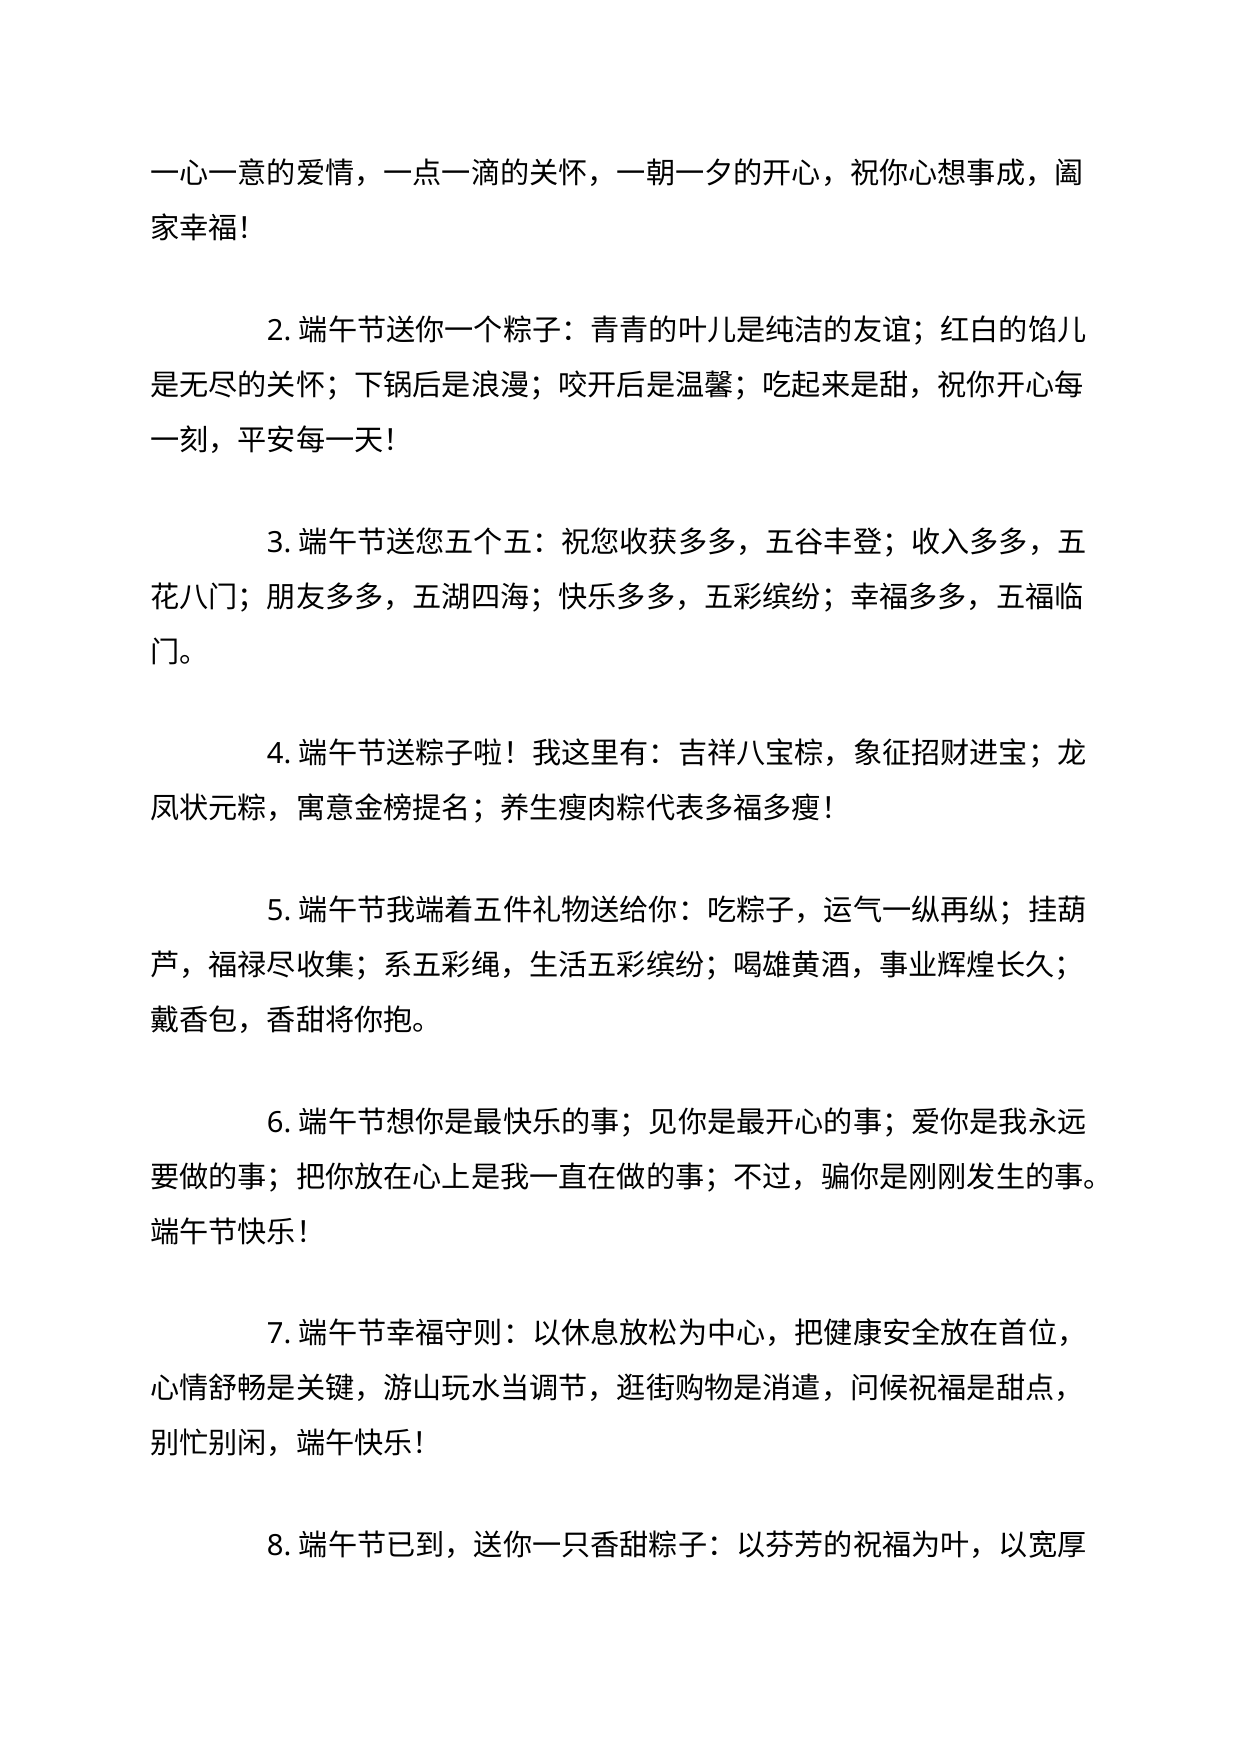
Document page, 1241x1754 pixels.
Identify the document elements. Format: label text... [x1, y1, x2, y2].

text 3. 端午节送您五个五：祝您收获多多，五谷丰登；收入多多，五花八门；朋友多多，五湖四海；快乐多多，五彩缤纷；幸福多多，五福临门。 [150, 518, 1090, 671]
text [150, 1522, 1090, 1564]
text 5. 端午节我端着五件礼物送给你：吃粽子，运气一纵再纵；挂葫芦，福禄尽收集；系五彩绳，生活五彩缤纷；喝雄黄酒，事业辉煌长久；戴香包，香甜将你抱。 [150, 887, 1090, 1039]
text 4. 端午节送粽子啦！我这里有：吉祥八宝棕，象征招财进宝；龙凤状元粽，寓意金榜提名；养生瘦肉粽代表多福多瘦！ [150, 730, 1090, 827]
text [150, 150, 1090, 247]
text 2. 端午节送你一个粽子：青青的叶儿是纯洁的友谊；红白的馅儿是无尽的关怀；下锅后是浪漫；咬开后是温馨；吃起来是甜，祝你开心每一刻，平安每一天！ [150, 307, 1090, 459]
text 7. 端午节幸福守则：以休息放松为中心，把健康安全放在首位，心情舒畅是关键，游山玩水当调节，逛街购物是消遣，问候祝福是甜点，别忙别闲，端午快乐！ [150, 1310, 1090, 1462]
text 6. 端午节想你是最快乐的事；见你是最开心的事；爱你是我永远要做的事；把你放在心上是我一直在做的事；不过，骗你是刚刚发生的事。端午节快乐！ [150, 1098, 1090, 1251]
